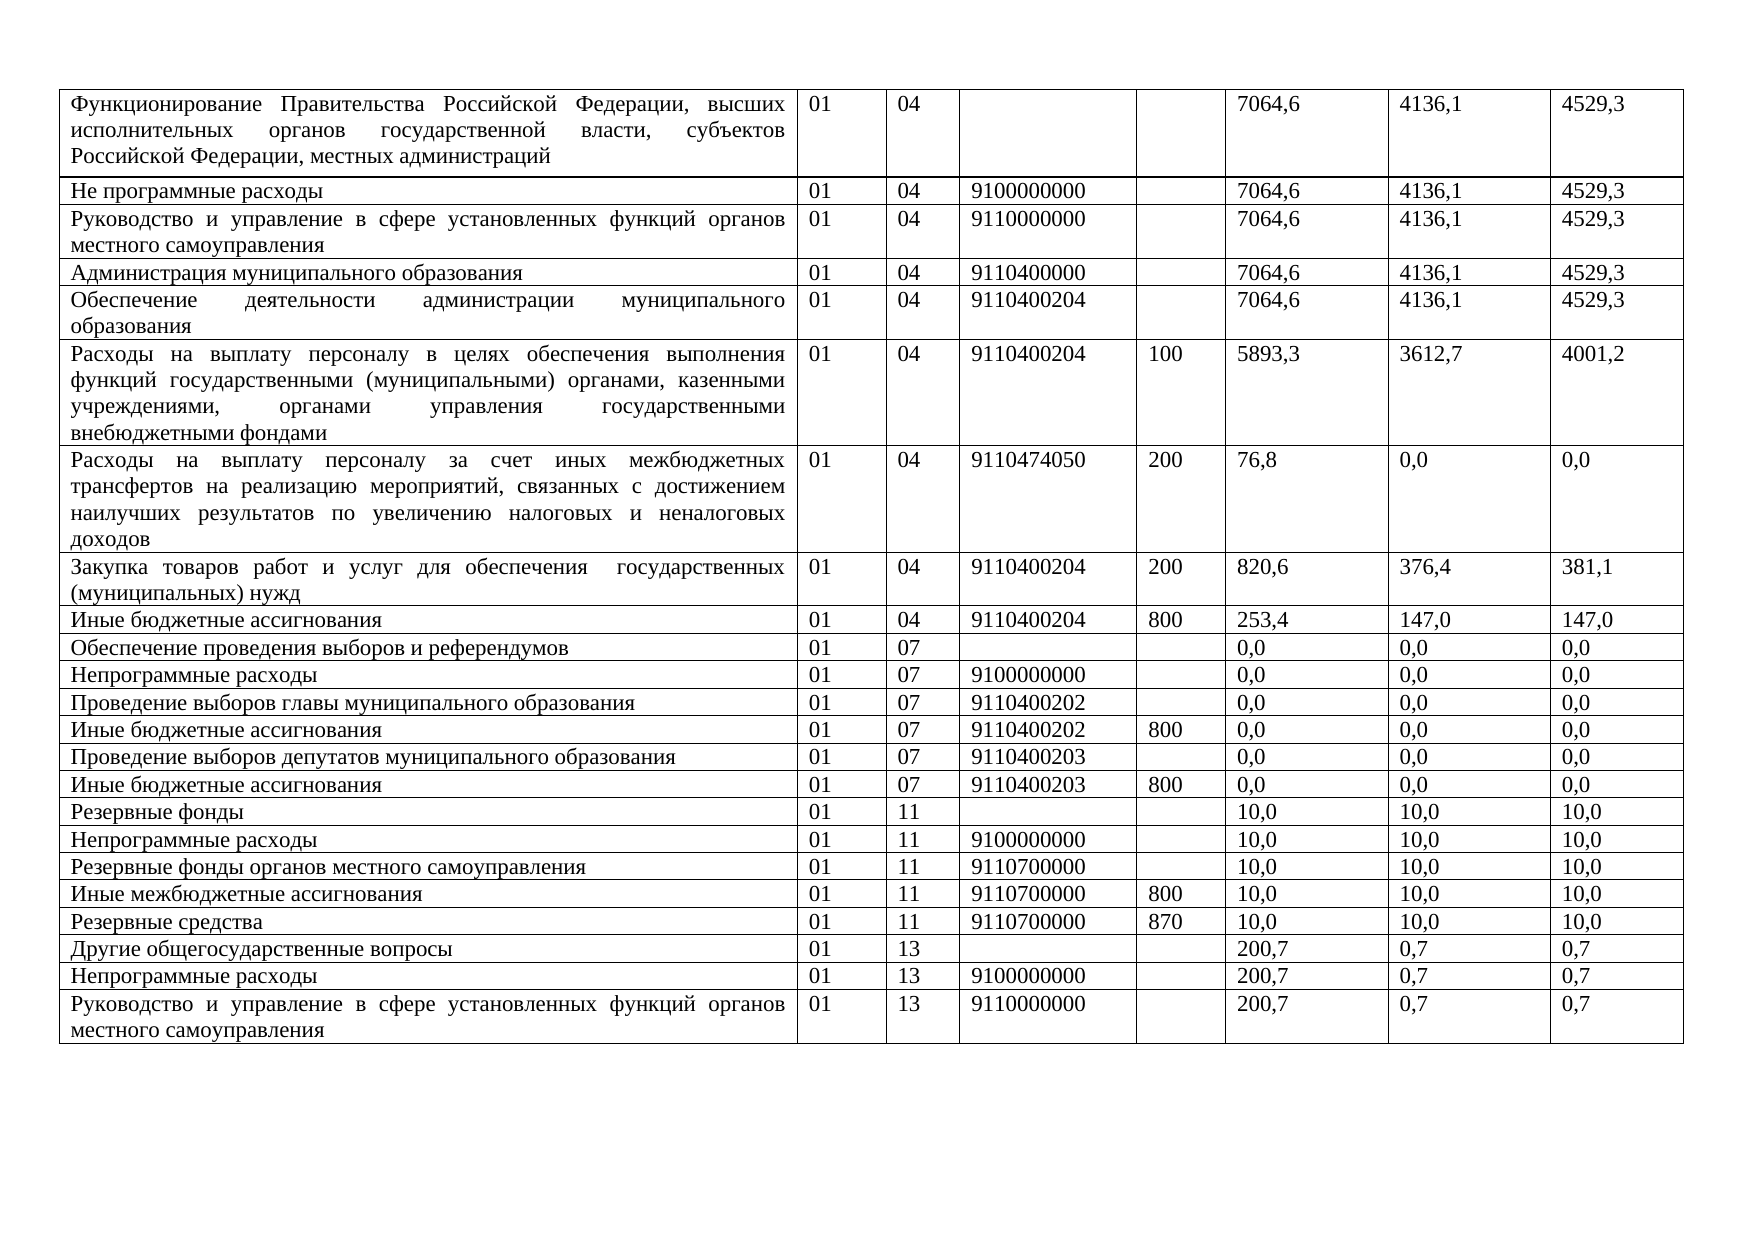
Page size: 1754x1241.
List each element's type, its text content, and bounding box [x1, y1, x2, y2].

table_cell [1137, 205, 1225, 258]
table_cell 7064,6 [1226, 259, 1388, 285]
table_cell 4136,1 [1389, 286, 1550, 339]
table_cell 01 [798, 963, 886, 989]
table_cell 9110000000 [960, 205, 1136, 258]
table_cell 04 [887, 259, 959, 285]
table_cell 4529,3 [1551, 90, 1683, 176]
table_cell 4136,1 [1389, 90, 1550, 176]
table_cell 0,0 [1226, 661, 1388, 688]
table_cell 9110474050 [960, 446, 1136, 552]
table_cell 04 [887, 553, 959, 605]
table_cell Руководство и управление в сфере установленных функций органов местного самоуправления [60, 990, 797, 1043]
table_cell 0,0 [1551, 446, 1683, 552]
table_cell 9110000000 [960, 990, 1136, 1043]
table_cell 04 [887, 446, 959, 552]
table_cell 800 [1137, 716, 1225, 742]
table_cell 10,0 [1551, 798, 1683, 824]
table_cell [1137, 90, 1225, 176]
table_cell 4529,3 [1551, 178, 1683, 204]
table_cell 01 [798, 935, 886, 962]
table_cell 10,0 [1551, 908, 1683, 934]
table_cell 01 [798, 990, 886, 1043]
table_cell 0,0 [1226, 634, 1388, 660]
table_cell [960, 634, 1136, 660]
table_cell [1137, 634, 1225, 660]
table_cell 10,0 [1389, 853, 1550, 879]
table_cell 200 [1137, 553, 1225, 605]
table_cell 0,0 [1551, 689, 1683, 715]
table_cell 01 [798, 340, 886, 445]
table_cell [1137, 935, 1225, 962]
table_cell 200,7 [1226, 935, 1388, 962]
table_cell Проведение выборов главы муниципального образования [60, 689, 797, 715]
table_cell 10,0 [1226, 908, 1388, 934]
table_cell 10,0 [1226, 798, 1388, 824]
table_cell 800 [1137, 771, 1225, 797]
table_cell Другие общегосударственные вопросы [60, 935, 797, 962]
table_cell 7064,6 [1226, 205, 1388, 258]
table_cell [1137, 689, 1225, 715]
table_cell 9110700000 [960, 880, 1136, 907]
table_cell 01 [798, 744, 886, 770]
table_cell 4529,3 [1551, 286, 1683, 339]
table_cell 07 [887, 661, 959, 688]
table_cell 0,0 [1389, 716, 1550, 742]
table_cell 04 [887, 606, 959, 633]
table_cell 11 [887, 826, 959, 852]
table_cell 9100000000 [960, 826, 1136, 852]
table_cell 01 [798, 880, 886, 907]
table_cell 9100000000 [960, 963, 1136, 989]
table_cell 01 [798, 606, 886, 633]
table_cell 07 [887, 716, 959, 742]
table_cell 0,7 [1389, 990, 1550, 1043]
table_cell 0,0 [1226, 771, 1388, 797]
table_cell 01 [798, 689, 886, 715]
table_cell Резервные средства [60, 908, 797, 934]
table_cell 9110400204 [960, 606, 1136, 633]
table_cell Непрограммные расходы [60, 661, 797, 688]
table_cell 0,0 [1226, 689, 1388, 715]
table_cell [1137, 744, 1225, 770]
table_cell 10,0 [1389, 798, 1550, 824]
table_cell 0,7 [1551, 963, 1683, 989]
table_cell 9110400202 [960, 689, 1136, 715]
table_cell 0,0 [1551, 661, 1683, 688]
table_cell 800 [1137, 880, 1225, 907]
table_cell 13 [887, 990, 959, 1043]
table_cell 0,7 [1551, 935, 1683, 962]
table_cell 9110400000 [960, 259, 1136, 285]
table_cell 9110400204 [960, 286, 1136, 339]
table_cell [1137, 661, 1225, 688]
table_cell 200,7 [1226, 963, 1388, 989]
table_cell [960, 90, 1136, 176]
table_cell [960, 798, 1136, 824]
table_cell 01 [798, 553, 886, 605]
table_cell 0,0 [1389, 744, 1550, 770]
table_cell 9110400204 [960, 340, 1136, 445]
table_cell 9110400202 [960, 716, 1136, 742]
table_cell 7064,6 [1226, 90, 1388, 176]
table_cell Расходы на выплату персоналу в целях обеспечения выполнения функций государственными (муниципальными) органами, казенными учреждениями, органами управления государственными внебюджетными фондами [60, 340, 797, 445]
table_cell [1137, 286, 1225, 339]
table_cell 01 [798, 716, 886, 742]
table_cell 10,0 [1226, 853, 1388, 879]
table_cell 4001,2 [1551, 340, 1683, 445]
table_cell [1137, 963, 1225, 989]
table_cell 13 [887, 935, 959, 962]
table_cell 200 [1137, 446, 1225, 552]
table_cell 11 [887, 798, 959, 824]
table_cell 04 [887, 340, 959, 445]
table_cell 0,0 [1226, 744, 1388, 770]
table_cell 11 [887, 880, 959, 907]
table_cell 9110400203 [960, 771, 1136, 797]
table_cell 01 [798, 908, 886, 934]
table_cell 07 [887, 744, 959, 770]
table_cell 870 [1137, 908, 1225, 934]
table_cell [1137, 178, 1225, 204]
table_cell 01 [798, 661, 886, 688]
table_cell 820,6 [1226, 553, 1388, 605]
table_cell 147,0 [1389, 606, 1550, 633]
table_cell 10,0 [1389, 826, 1550, 852]
table_cell 07 [887, 771, 959, 797]
table_cell Непрограммные расходы [60, 963, 797, 989]
table_cell Иные межбюджетные ассигнования [60, 880, 797, 907]
table_cell 376,4 [1389, 553, 1550, 605]
table_cell 0,0 [1551, 744, 1683, 770]
table_cell Закупка товаров работ и услуг для обеспечения государственных (муниципальных) нужд [60, 553, 797, 605]
table_cell 4529,3 [1551, 205, 1683, 258]
table_cell 9110700000 [960, 908, 1136, 934]
table_cell [1137, 798, 1225, 824]
table_cell 10,0 [1226, 880, 1388, 907]
table_cell 3612,7 [1389, 340, 1550, 445]
table_cell 0,0 [1389, 446, 1550, 552]
table_cell 7064,6 [1226, 286, 1388, 339]
table_cell 10,0 [1226, 826, 1388, 852]
table_cell 0,0 [1389, 689, 1550, 715]
table_cell 5893,3 [1226, 340, 1388, 445]
table_cell Непрограммные расходы [60, 826, 797, 852]
table_cell 0,7 [1389, 935, 1550, 962]
table_cell 0,0 [1551, 716, 1683, 742]
table_cell 800 [1137, 606, 1225, 633]
table_cell 0,0 [1551, 771, 1683, 797]
table_cell 0,7 [1551, 990, 1683, 1043]
table_cell 01 [798, 826, 886, 852]
table_cell 4529,3 [1551, 259, 1683, 285]
table_cell [1137, 259, 1225, 285]
table_cell 07 [887, 689, 959, 715]
table_cell 11 [887, 853, 959, 879]
table_cell Иные бюджетные ассигнования [60, 716, 797, 742]
table_cell 13 [887, 963, 959, 989]
table_cell 0,0 [1389, 661, 1550, 688]
table_cell 07 [887, 634, 959, 660]
table_cell 01 [798, 798, 886, 824]
table_cell 01 [798, 90, 886, 176]
table_cell 10,0 [1551, 853, 1683, 879]
table_cell Руководство и управление в сфере установленных функций органов местного самоуправления [60, 205, 797, 258]
table_cell 11 [887, 908, 959, 934]
table_cell 200,7 [1226, 990, 1388, 1043]
table_cell Не программные расходы [60, 178, 797, 204]
table_cell 04 [887, 286, 959, 339]
table_cell Иные бюджетные ассигнования [60, 606, 797, 633]
table_cell Проведение выборов депутатов муниципального образования [60, 744, 797, 770]
table_cell 10,0 [1389, 908, 1550, 934]
table_cell Функционирование Правительства Российской Федерации, высших исполнительных органов государственной власти, субъектов Российской Федерации, местных администраций [60, 90, 797, 176]
table_cell [1137, 853, 1225, 879]
table_cell 0,0 [1389, 634, 1550, 660]
table_cell Обеспечение проведения выборов и референдумов [60, 634, 797, 660]
table_cell 10,0 [1551, 880, 1683, 907]
table_cell 9110400203 [960, 744, 1136, 770]
table_cell 01 [798, 446, 886, 552]
table_cell 01 [798, 853, 886, 879]
table_cell [960, 935, 1136, 962]
table_cell 7064,6 [1226, 178, 1388, 204]
table_cell 9110700000 [960, 853, 1136, 879]
table_cell 381,1 [1551, 553, 1683, 605]
table_cell 100 [1137, 340, 1225, 445]
table_cell Иные бюджетные ассигнования [60, 771, 797, 797]
table_cell Резервные фонды [60, 798, 797, 824]
table_cell 76,8 [1226, 446, 1388, 552]
table_cell 01 [798, 259, 886, 285]
table_cell 10,0 [1551, 826, 1683, 852]
table_cell 01 [798, 178, 886, 204]
table_cell 04 [887, 90, 959, 176]
table_cell 9100000000 [960, 661, 1136, 688]
table_cell 4136,1 [1389, 205, 1550, 258]
table_cell 4136,1 [1389, 178, 1550, 204]
table_cell 01 [798, 634, 886, 660]
table_cell 0,0 [1226, 716, 1388, 742]
table_cell Расходы на выплату персоналу за счет иных межбюджетных трансфертов на реализацию мероприятий, связанных с достижением наилучших результатов по увеличению налоговых и неналоговых доходов [60, 446, 797, 552]
table_cell [1137, 826, 1225, 852]
table_cell Резервные фонды органов местного самоуправления [60, 853, 797, 879]
table_cell 9100000000 [960, 178, 1136, 204]
table_cell [1137, 990, 1225, 1043]
table_cell 0,0 [1551, 634, 1683, 660]
table_cell 04 [887, 205, 959, 258]
table_cell 0,7 [1389, 963, 1550, 989]
table_cell 4136,1 [1389, 259, 1550, 285]
table_cell 01 [798, 205, 886, 258]
table_cell 0,0 [1389, 771, 1550, 797]
table_cell 01 [798, 771, 886, 797]
table_cell Администрация муниципального образования [60, 259, 797, 285]
table_cell 10,0 [1389, 880, 1550, 907]
table_cell 04 [887, 178, 959, 204]
table_cell 9110400204 [960, 553, 1136, 605]
table_cell 253,4 [1226, 606, 1388, 633]
table_cell 01 [798, 286, 886, 339]
table_cell Обеспечение деятельности администрации муниципального образования [60, 286, 797, 339]
table_cell 147,0 [1551, 606, 1683, 633]
